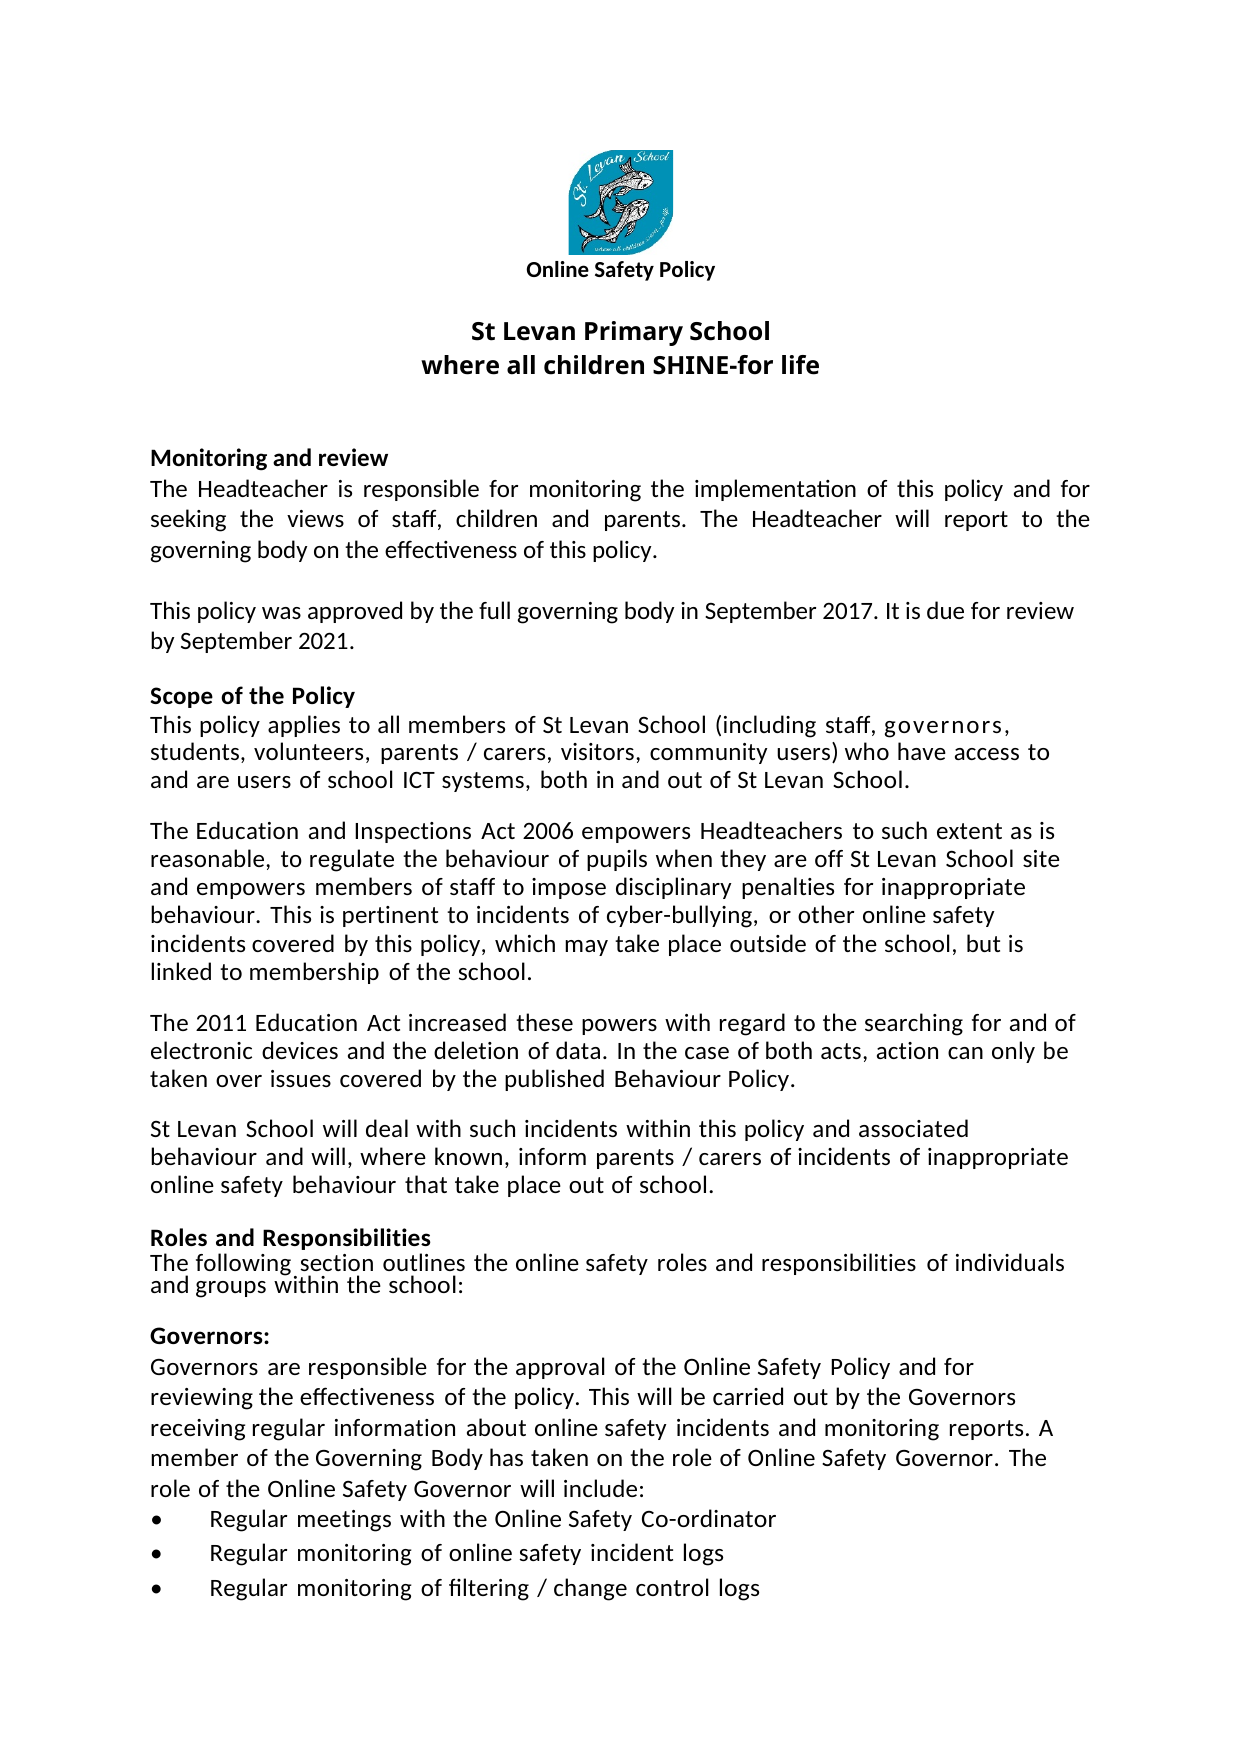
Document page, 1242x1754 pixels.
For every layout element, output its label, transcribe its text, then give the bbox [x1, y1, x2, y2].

text where all children SHINE-for life [150, 347, 1092, 381]
text St Levan Primary School [150, 313, 1092, 347]
text Governors are responsible for the approval of the Online Safety Policy and for reviewing the effectiveness of the policy. This will be carried out by the Governors receiving regular information about online safety incidents and monitoring reports. A member of the Governing Body has taken on the role of Online Safety Governor. The role of the Online Safety Governor will include: [150, 1351, 1083, 1503]
picture [629, 210, 674, 255]
text Governors: [150, 1320, 1092, 1351]
text • Regular monitoring of filtering / change control logs [150, 1572, 1092, 1603]
text Monitoring and review [150, 442, 1092, 473]
text This policy applies to all members of St Levan School (including staff, governors, students, volunteers, parents / carers, visitors, community users) who have access to and are users of school ICT systems, both in and out of St Levan School. [150, 711, 1060, 795]
text • Regular meetings with the Online Safety Co-ordinator [150, 1503, 1092, 1534]
picture [575, 194, 585, 200]
text Scope of the Policy [150, 680, 1092, 711]
picture [639, 152, 669, 163]
text • Regular monitoring of online safety incident logs [150, 1538, 1092, 1568]
picture [605, 156, 624, 165]
text The Headteacher is responsible for monitoring the implementation of this policy and for seeking the views of staff, children and parents. The Headteacher will report to the governing body on the effectiveness of this policy. [150, 473, 1092, 564]
text The Education and Inspections Act 2006 empowers Headteachers to such extent as is reasonable, to regulate the behaviour of pupils when they are off St Levan School site and empowers members of staff to impose disciplinary penalties for inappropriate behaviour. This is pertinent to incidents of cyber-bullying, or other online safety incidents covered by this policy, which may take place outside of the school, but is linked to membership of the school. [150, 817, 1079, 987]
text The following section outlines the online safety roles and responsibilities of individuals and groups within the school: [150, 1253, 1080, 1298]
picture [663, 209, 668, 219]
picture [595, 163, 604, 175]
text Roles and Responsibilities [150, 1222, 1092, 1253]
text This policy was approved by the full governing body in September 2017. It is due for review by September 2021. [150, 595, 1092, 656]
text Online Safety Policy [150, 255, 1092, 283]
picture [579, 199, 649, 250]
picture [591, 158, 653, 224]
text St Levan School will deal with such incidents within this policy and associated behaviour and will, where known, inform parents / carers of incidents of inappropriate online safety behaviour that take place out of school. [150, 1115, 1079, 1199]
text The 2011 Education Act increased these powers with regard to the searching for and of electronic devices and the deletion of data. In the case of both acts, action can only be taken over issues covered by the published Behaviour Policy. [150, 1009, 1079, 1094]
picture [595, 247, 621, 251]
picture [568, 150, 608, 194]
picture [624, 242, 644, 250]
picture [574, 184, 586, 193]
